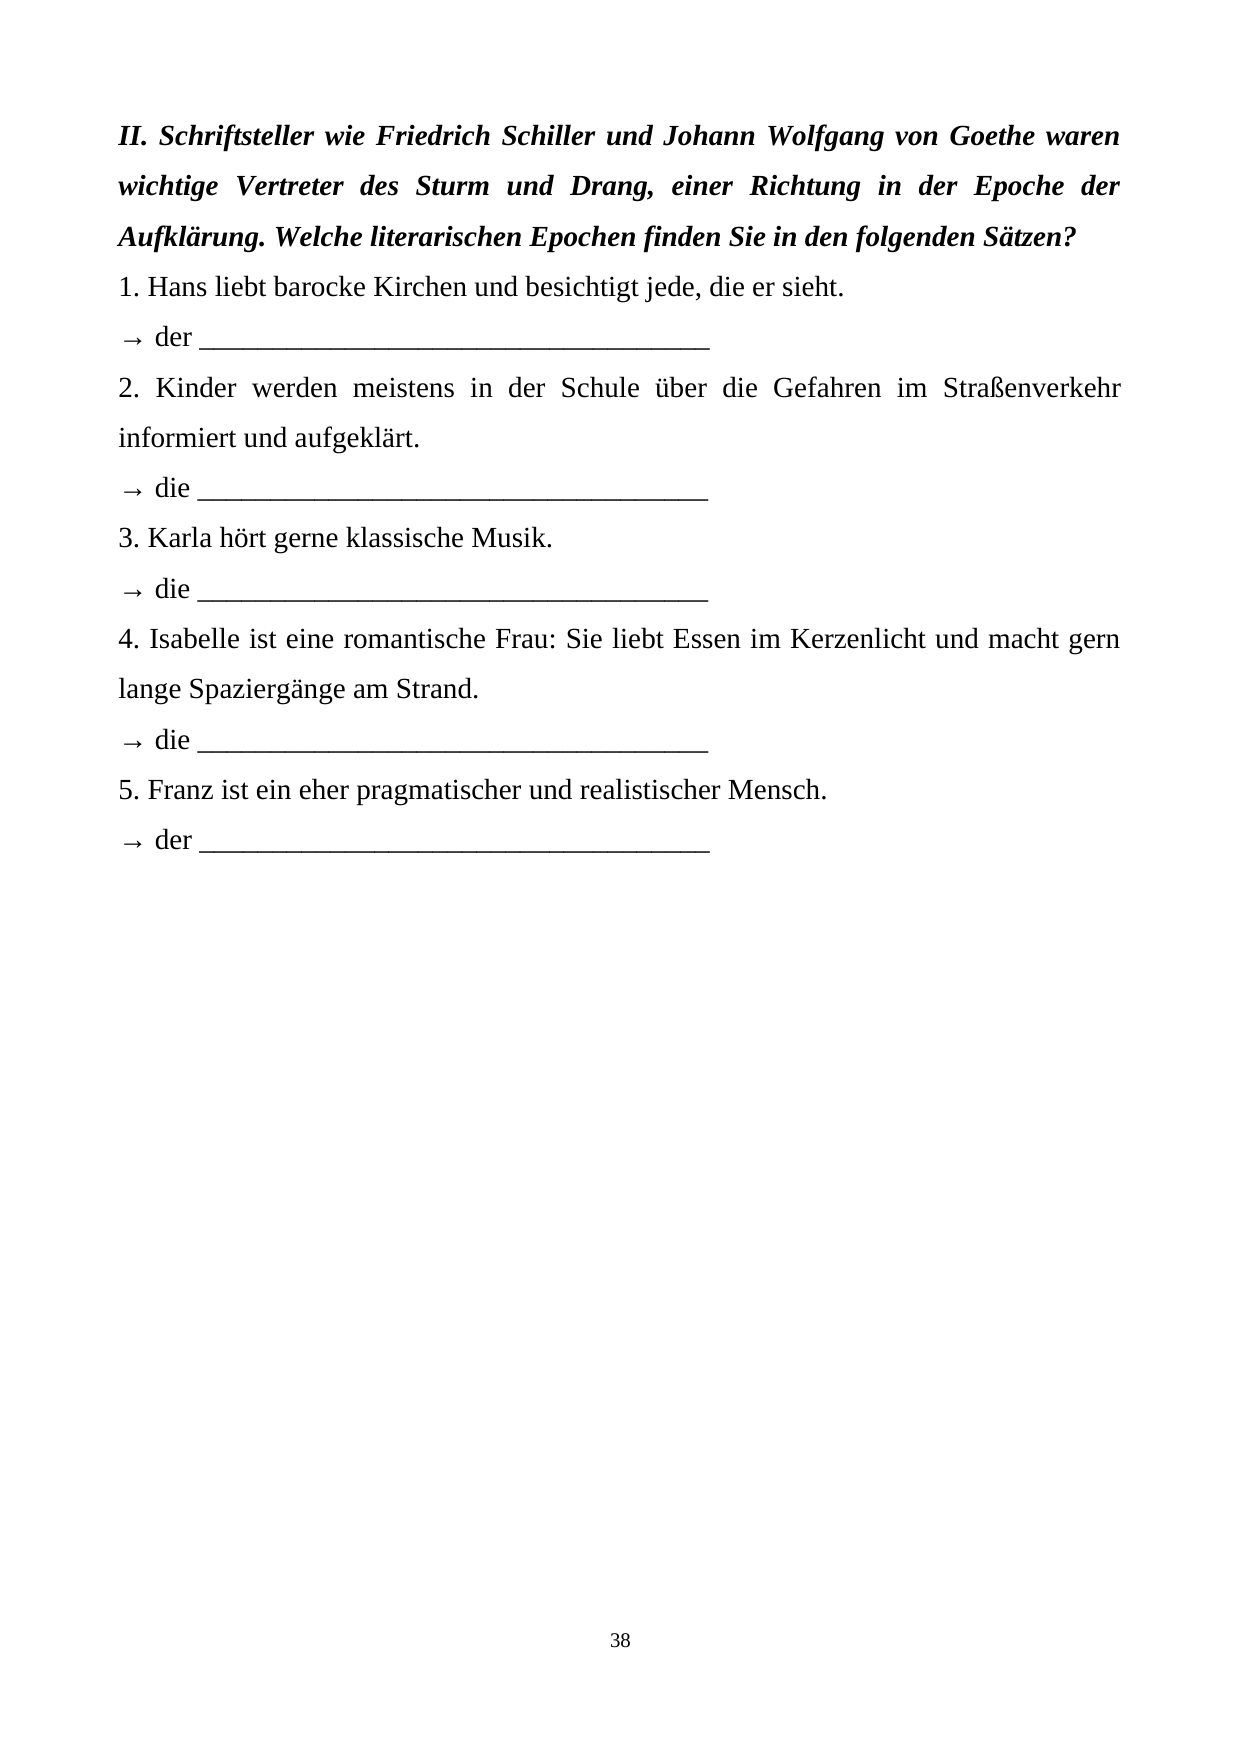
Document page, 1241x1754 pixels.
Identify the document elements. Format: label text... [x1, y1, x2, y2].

text 5. Franz ist ein eher pragmatischer und realistischer Mensch. [118, 772, 1122, 806]
text 4. Isabelle ist eine romantische Frau: Sie liebt Essen im Kerzenlicht und macht gern lange Spaziergänge am Strand. [118, 621, 1122, 705]
text 1. Hans liebt barocke Kirchen und besichtigt jede, die er sieht. [118, 269, 1122, 303]
text → die ___________________________________ [118, 571, 1122, 604]
text → der ___________________________________ [118, 319, 1122, 353]
text II. Schriftsteller wie Friedrich Schiller und Johann Wolfgang von Goethe waren wichtige Vertreter des Sturm und Drang, einer Richtung in der Epoche der Aufklärung. Welche literarischen Epochen finden Sie in den folgenden Sätzen? [118, 118, 1122, 252]
text → der ___________________________________ [118, 822, 1122, 856]
text 2. Kinder werden meistens in der Schule über die Gefahren im Straßenverkehr informiert und aufgeklärt. [118, 370, 1122, 453]
text → die ___________________________________ [118, 470, 1122, 504]
text → die ___________________________________ [118, 722, 1122, 755]
text 3. Karla hört gerne klassische Musik. [118, 521, 1122, 554]
